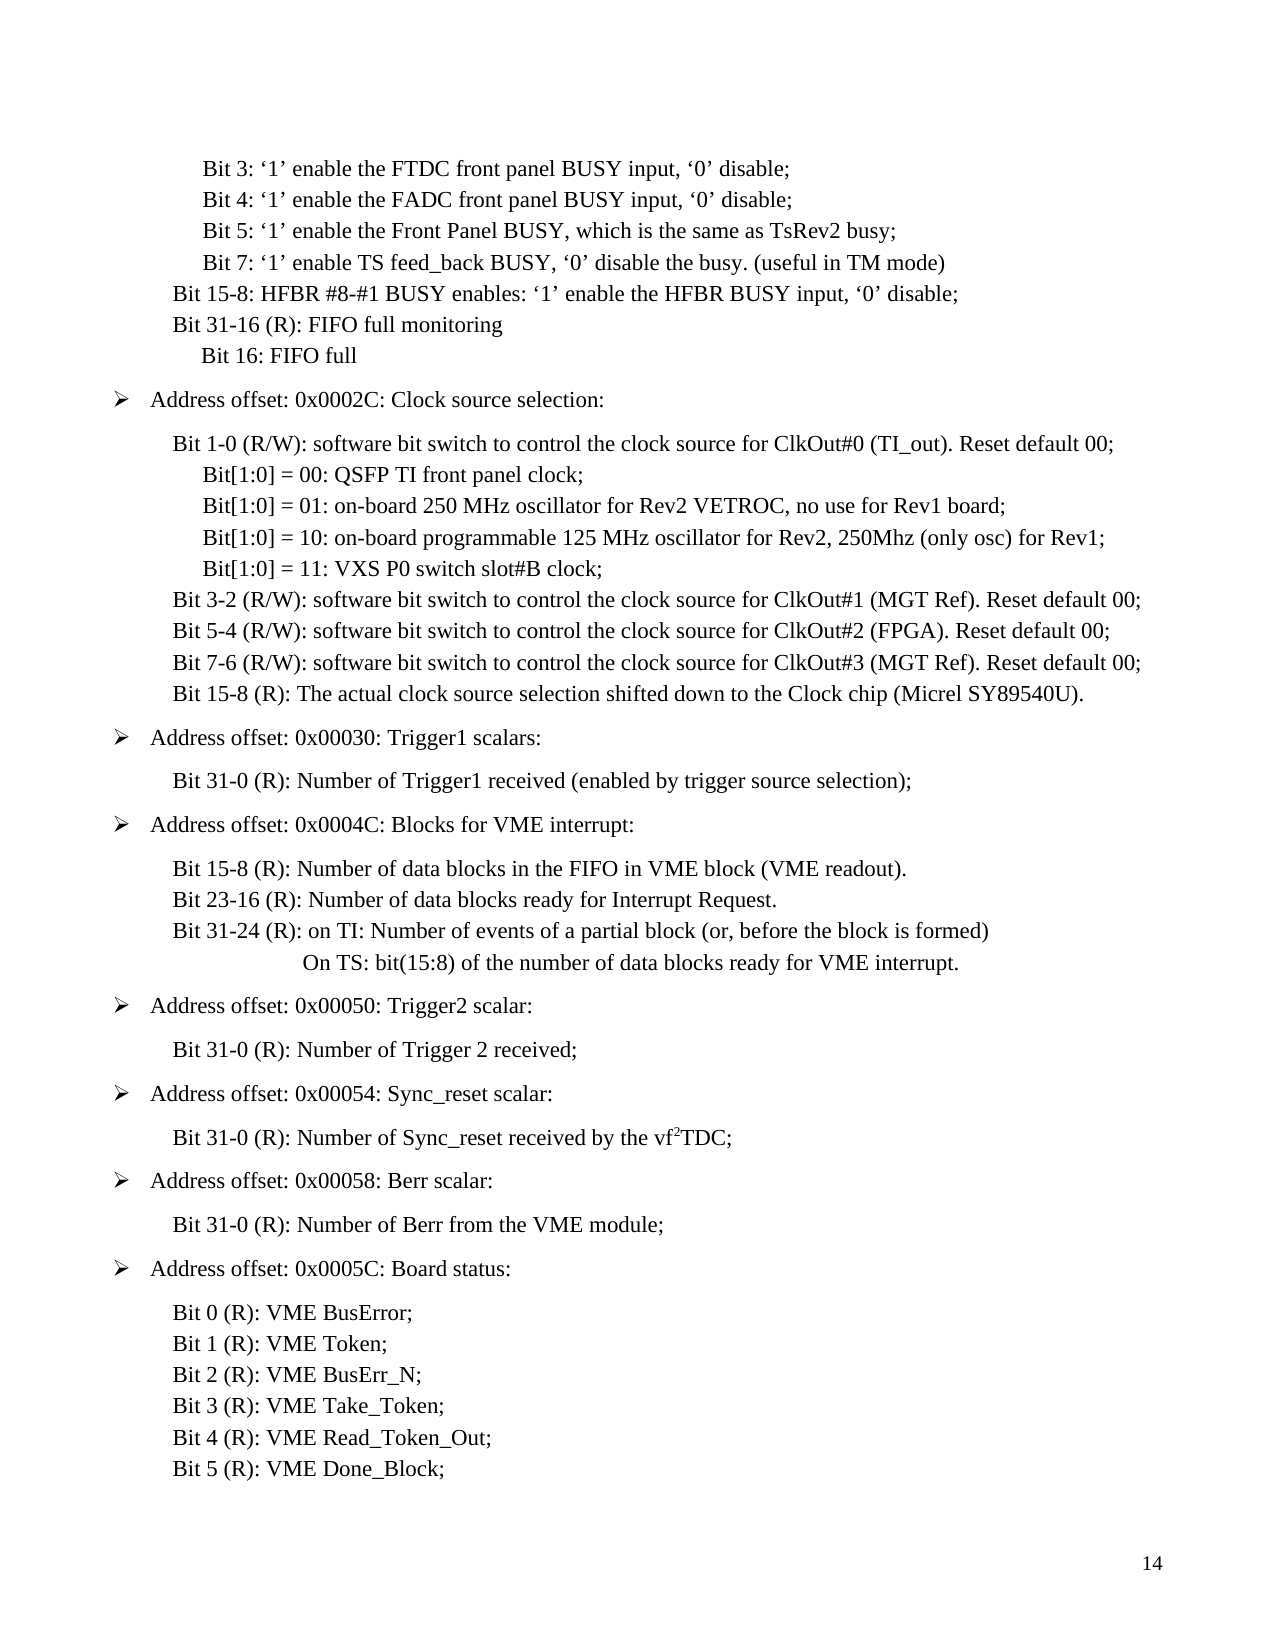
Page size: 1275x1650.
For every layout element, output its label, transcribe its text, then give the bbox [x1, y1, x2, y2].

text Bit 7-6 (R/W): software bit switch to control the clock source for ClkOut#3 (MGT Ref). Reset default 00; [172, 644, 1162, 675]
text Bit 5: ‘1’ enable the Front Panel BUSY, which is the same as TsRev2 busy; [202, 212, 1162, 244]
text Bit 2 (R): VME BusErr_N; [172, 1356, 1162, 1387]
text Bit 31-0 (R): Number of Sync_reset received by the vf2TDC; [172, 1119, 1162, 1150]
text Bit[1:0] = 10: on-board programmable 125 MHz oscillator for Rev2, 250Mhz (only osc) for Rev1; [202, 519, 1162, 550]
text Bit 4: ‘1’ enable the FADC front panel BUSY input, ‘0’ disable; [202, 181, 1162, 212]
text Bit 3-2 (R/W): software bit switch to control the clock source for ClkOut#1 (MGT Ref). Reset default 00; [172, 581, 1162, 612]
text Bit 16: FIFO full [172, 337, 1162, 369]
text Bit 31-0 (R): Number of Trigger1 received (enabled by trigger source selection); [172, 762, 1162, 794]
text Address offset: 0x00054: Sync_reset scalar: [112, 1075, 1162, 1106]
text Bit 1-0 (R/W): software bit switch to control the clock source for ClkOut#0 (TI_out). Reset default 00; [172, 425, 1162, 456]
text Bit 5 (R): VME Done_Block; [172, 1450, 1162, 1481]
text On TS: bit(15:8) of the number of data blocks ready for VME interrupt. [172, 944, 1162, 975]
text Bit 0 (R): VME BusError; [172, 1294, 1162, 1325]
text Bit 15-8 (R): Number of data blocks in the FIFO in VME block (VME readout). [172, 850, 1162, 881]
text Bit 5-4 (R/W): software bit switch to control the clock source for ClkOut#2 (FPGA). Reset default 00; [172, 612, 1162, 644]
text Address offset: 0x0002C: Clock source selection: [112, 381, 1162, 412]
text Bit 23-16 (R): Number of data blocks ready for Interrupt Request. [172, 881, 1162, 912]
text Bit[1:0] = 00: QSFP TI front panel clock; [202, 456, 1162, 487]
text Address offset: 0x0005C: Board status: [112, 1250, 1162, 1281]
text Bit 31-16 (R): FIFO full monitoring [172, 306, 1162, 337]
text Bit[1:0] = 11: VXS P0 switch slot#B clock; [202, 550, 1162, 581]
text Bit 31-24 (R): on TI: Number of events of a partial block (or, before the block is formed) [172, 912, 1162, 944]
text Bit 7: ‘1’ enable TS feed_back BUSY, ‘0’ disable the busy. (useful in TM mode) [202, 244, 1162, 275]
text Address offset: 0x00058: Berr scalar: [112, 1162, 1162, 1194]
text Address offset: 0x00050: Trigger2 scalar: [112, 987, 1162, 1019]
text Bit 4 (R): VME Read_Token_Out; [172, 1419, 1162, 1450]
text Bit[1:0] = 01: on-board 250 MHz oscillator for Rev2 VETROC, no use for Rev1 board; [202, 487, 1162, 519]
text Bit 15-8: HFBR #8-#1 BUSY enables: ‘1’ enable the HFBR BUSY input, ‘0’ disable; [172, 275, 1162, 306]
text Bit 31-0 (R): Number of Berr from the VME module; [172, 1206, 1162, 1237]
text Bit 3: ‘1’ enable the FTDC front panel BUSY input, ‘0’ disable; [202, 150, 1162, 181]
text Address offset: 0x0004C: Blocks for VME interrupt: [112, 806, 1162, 837]
text Address offset: 0x00030: Trigger1 scalars: [112, 719, 1162, 750]
text Bit 15-8 (R): The actual clock source selection shifted down to the Clock chip (Micrel SY89540U). [172, 675, 1162, 706]
text Bit 31-0 (R): Number of Trigger 2 received; [172, 1031, 1162, 1062]
text Bit 3 (R): VME Take_Token; [172, 1387, 1162, 1419]
text Bit 1 (R): VME Token; [172, 1325, 1162, 1356]
